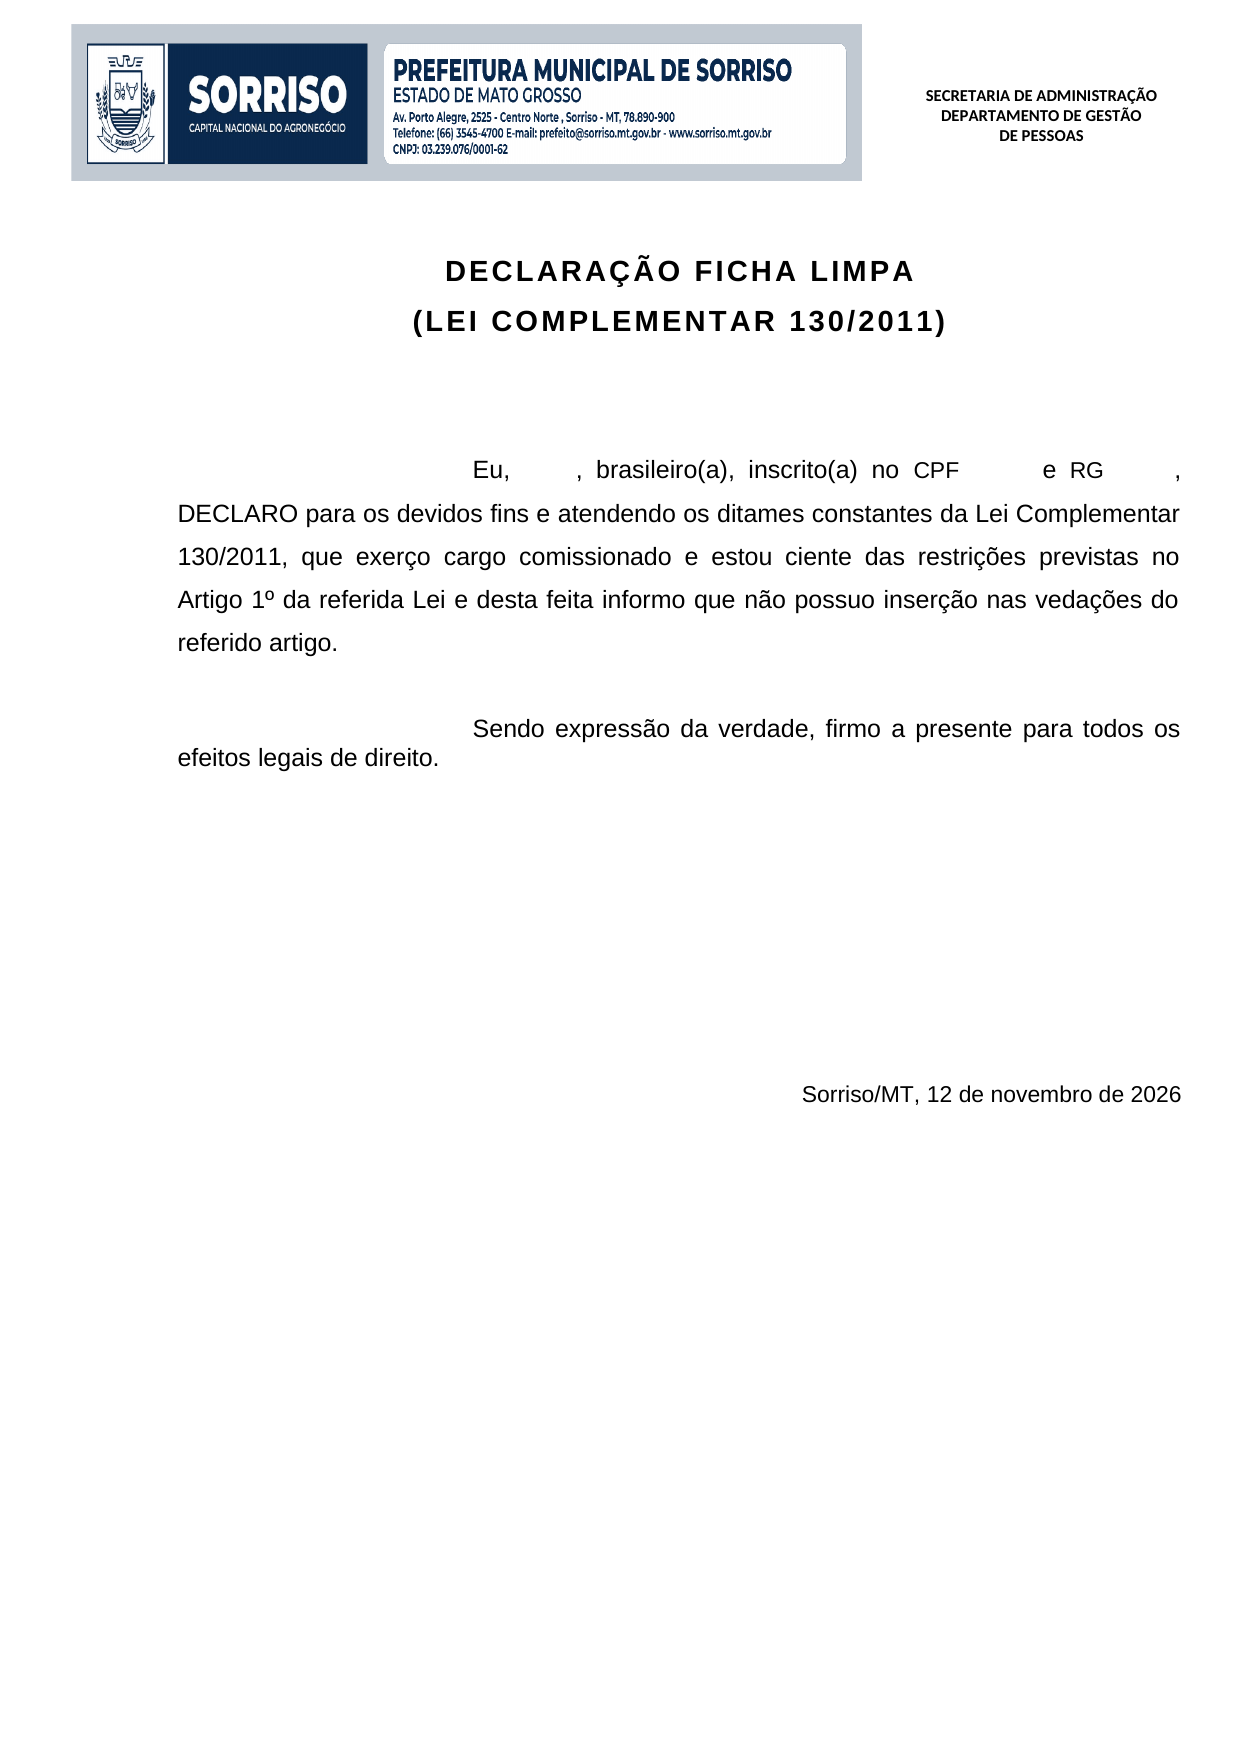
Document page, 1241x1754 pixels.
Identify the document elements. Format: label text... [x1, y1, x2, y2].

text Sorriso/MT, 12 de junho de 2025 [177, 1081, 1181, 1107]
text DECLARAÇÃO FICHA LIMPA [177, 254, 1181, 288]
picture [71, 24, 862, 181]
text Sendo expressão da verdade, firmo a presente para todos os efeitos legais de direito. [177, 714, 1181, 772]
text Eu, , brasileiro(a), inscrito(a) no CPF e RG , DECLARO para os devidos fins e atendendo os ditames constantes da Lei Complementar 130/2011, que exerço cargo comissionado e estou ciente das restrições previstas no Artigo 1º da referida Lei e desta feita informo que não possuo inserção nas vedações do referido artigo. [177, 455, 1181, 657]
text (LEI COMPLEMENTAR 130/2011) [177, 304, 1181, 338]
